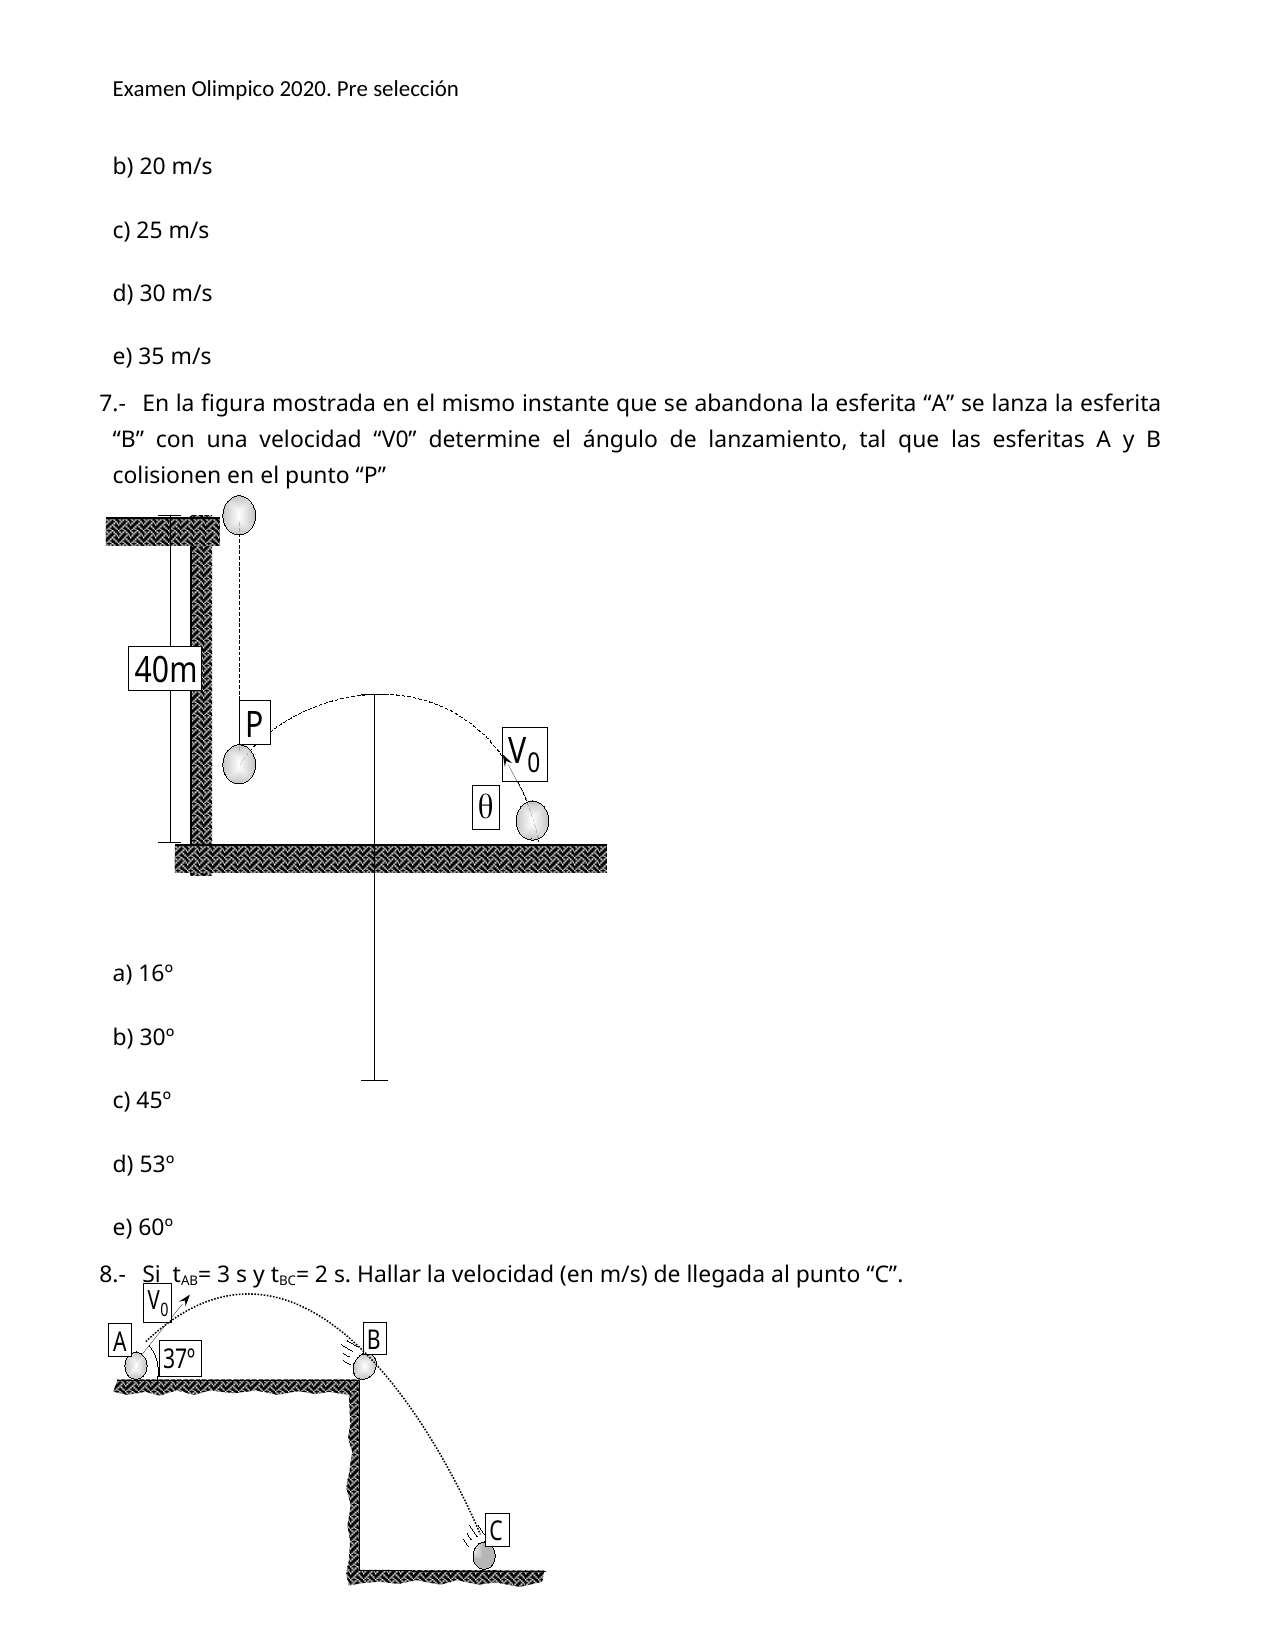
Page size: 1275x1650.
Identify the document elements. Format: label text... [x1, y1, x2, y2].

text c) 45º [112, 1084, 1162, 1116]
text a) 16º [112, 957, 1162, 988]
list En la figura mostrada en el mismo instante que se abandona la esferita “A” se lanza la esferita “B” con una velocidad “V0” determine el ángulo de lanzamiento, tal que las esferitas A y B colisionen en el punto “P” [112, 387, 1162, 490]
text b) 20 m/s [112, 150, 1162, 181]
text e) 60º [112, 1211, 1162, 1241]
list Si tAB= 3 s y tBC= 2 s. Hallar la velocidad (en m/s) de llegada al punto “C”. [112, 1258, 1162, 1289]
text e) 35 m/s [112, 341, 1162, 370]
picture [171, 519, 220, 844]
text c) 25 m/s [112, 213, 1162, 245]
text b) 30º [112, 1021, 1162, 1052]
picture [375, 846, 607, 873]
picture [113, 1379, 545, 1588]
picture [174, 845, 374, 876]
text d) 53º [112, 1148, 1162, 1179]
text d) 30 m/s [112, 277, 1162, 308]
picture [105, 518, 170, 546]
